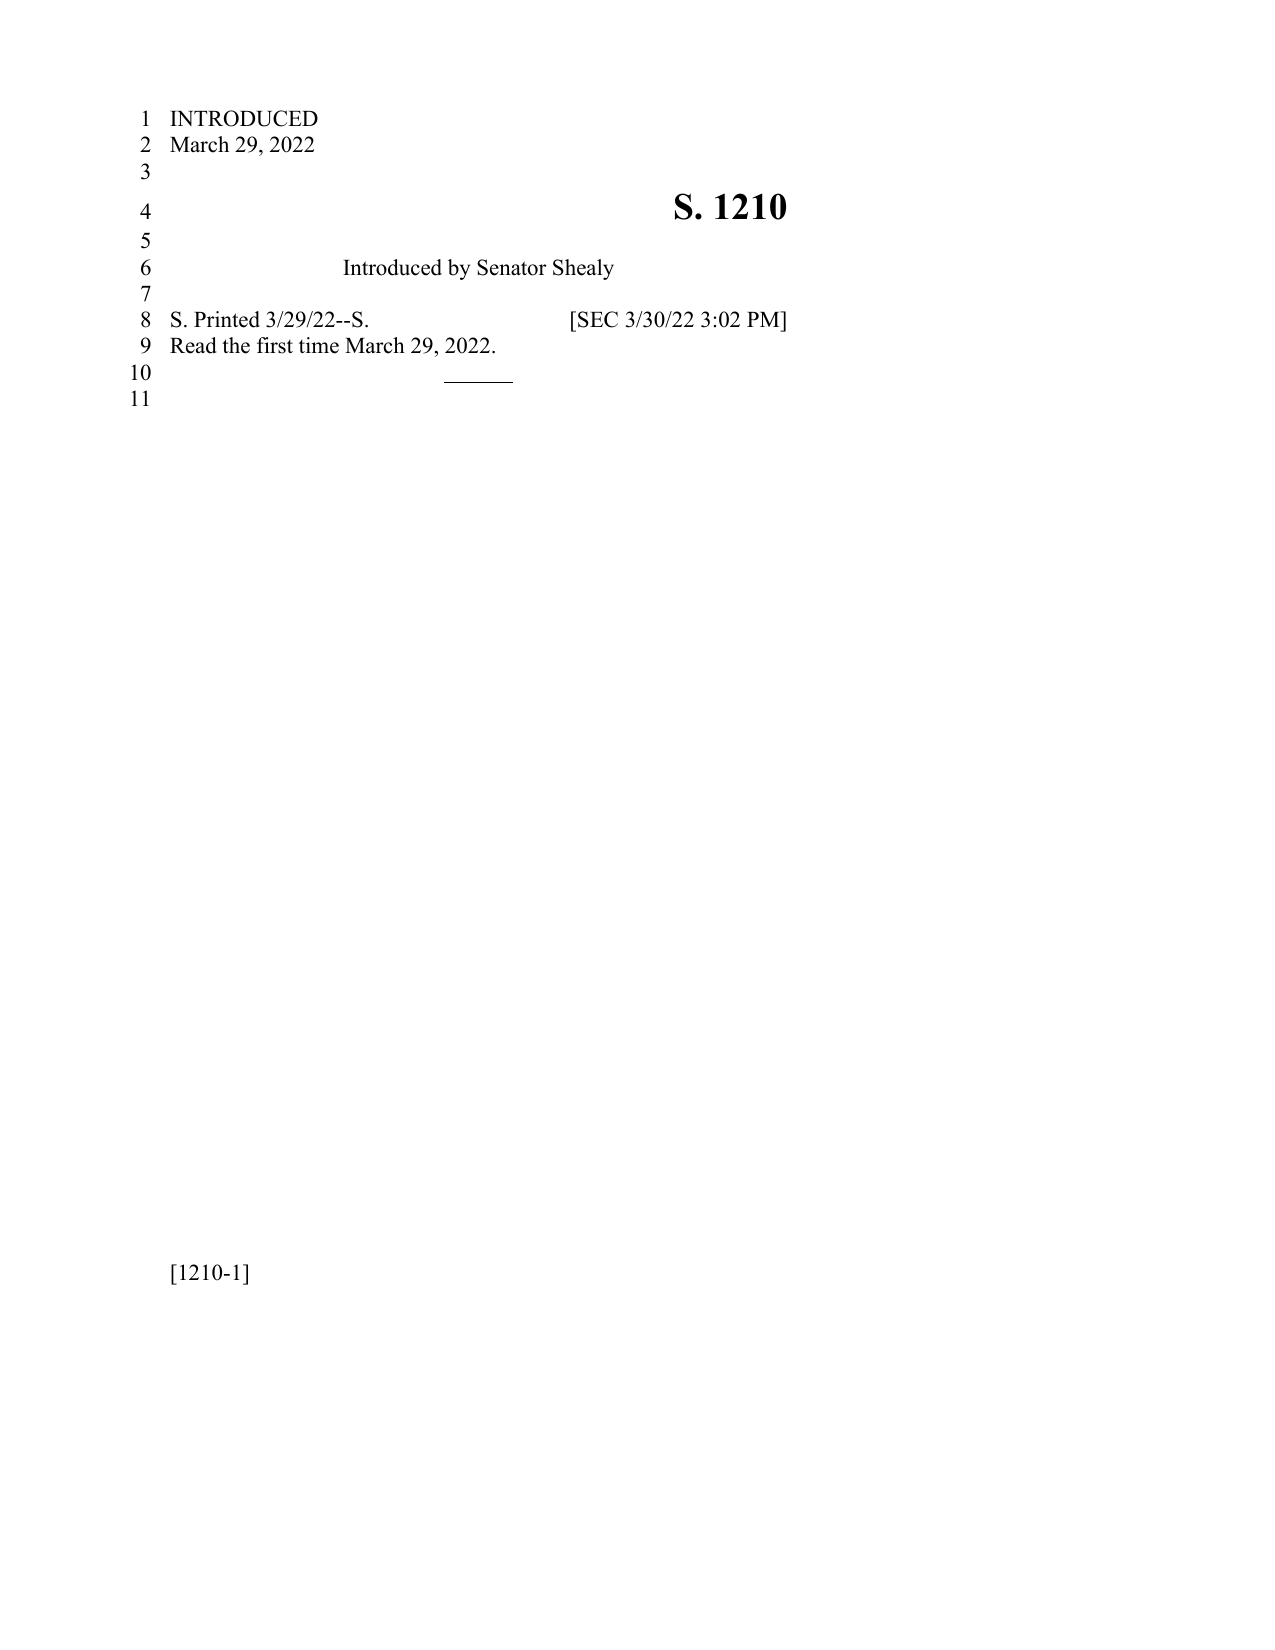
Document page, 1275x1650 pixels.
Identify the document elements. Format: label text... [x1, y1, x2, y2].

text Read the first time March 29, 2022. [169, 333, 787, 359]
text INTRODUCED [169, 105, 787, 131]
text March 29, 2022 [169, 131, 787, 158]
text S. 1210 [169, 184, 787, 227]
text Introduced by Senator Shealy [169, 253, 787, 280]
text S. Printed 3/29/22--S. [SEC 3/30/22 3:02 PM] [169, 306, 787, 333]
